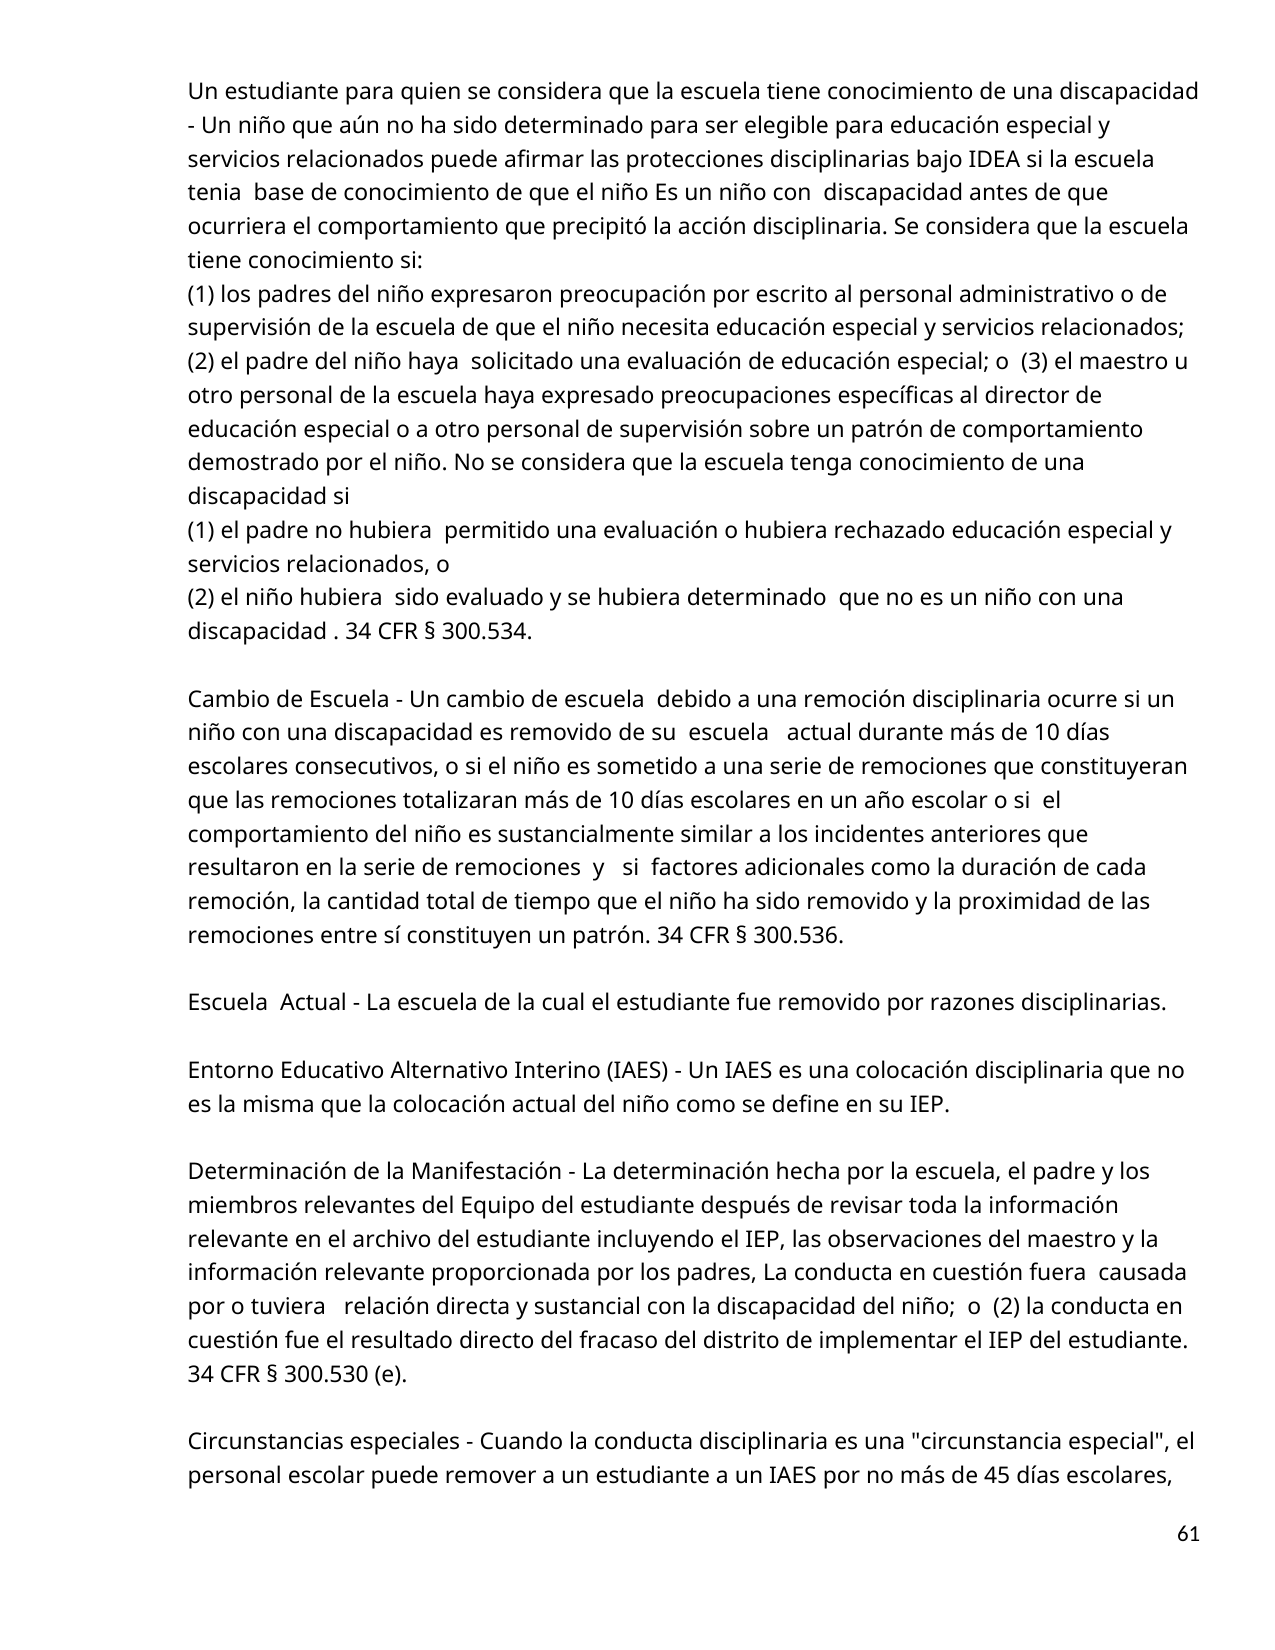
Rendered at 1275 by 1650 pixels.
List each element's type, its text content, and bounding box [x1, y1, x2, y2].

list Escuela Actual - La escuela de la cual el estudiante fue removido por razones disciplinarias. [187, 986, 1200, 1017]
list Un estudiante para quien se considera que la escuela tiene conocimiento de una discapacidad - Un niño que aún no ha sido determinado para ser elegible para educación especial y servicios relacionados puede afirmar las protecciones disciplinarias bajo IDEA si la escuela tenia base de conocimiento de que el niño Es un niño con discapacidad antes de que ocurriera el comportamiento que precipitó la acción disciplinaria. Se considera que la escuela tiene conocimiento si: [187, 75, 1200, 275]
list (2) el niño hubiera sido evaluado y se hubiera determinado que no es un niño con una discapacidad . 34 CFR § 300.534. [187, 581, 1200, 646]
list (1) el padre no hubiera permitido una evaluación o hubiera rechazado educación especial y servicios relacionados, o [187, 514, 1200, 579]
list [187, 1425, 1200, 1490]
list (1) los padres del niño expresaron preocupación por escrito al personal administrativo o de supervisión de la escuela de que el niño necesita educación especial y servicios relacionados; [187, 277, 1200, 342]
list Cambio de Escuela - Un cambio de escuela debido a una remoción disciplinaria ocurre si un niño con una discapacidad es removido de su escuela actual durante más de 10 días escolares consecutivos, o si el niño es sometido a una serie de remociones que constituyeran que las remociones totalizaran más de 10 días escolares en un año escolar o si el comportamiento del niño es sustancialmente similar a los incidentes anteriores que resultaron en la serie de remociones y si factores adicionales como la duración de cada remoción, la cantidad total de tiempo que el niño ha sido removido y la proximidad de las remociones entre sí constituyen un patrón. 34 CFR § 300.536. [187, 682, 1200, 950]
list (2) el padre del niño haya solicitado una evaluación de educación especial; o (3) el maestro u otro personal de la escuela haya expresado preocupaciones específicas al director de educación especial o a otro personal de supervisión sobre un patrón de comportamiento demostrado por el niño. No se considera que la escuela tenga conocimiento de una discapacidad si [187, 345, 1200, 511]
list Determinación de la Manifestación - La determinación hecha por la escuela, el padre y los miembros relevantes del Equipo del estudiante después de revisar toda la información relevante en el archivo del estudiante incluyendo el IEP, las observaciones del maestro y la información relevante proporcionada por los padres, La conducta en cuestión fuera causada por o tuviera relación directa y sustancial con la discapacidad del niño; o (2) la conducta en cuestión fue el resultado directo del fracaso del distrito de implementar el IEP del estudiante. 34 CFR § 300.530 (e). [187, 1155, 1200, 1389]
list Entorno Educativo Alternativo Interino (IAES) - Un IAES es una colocación disciplinaria que no es la misma que la colocación actual del niño como se define en su IEP. [187, 1054, 1200, 1119]
